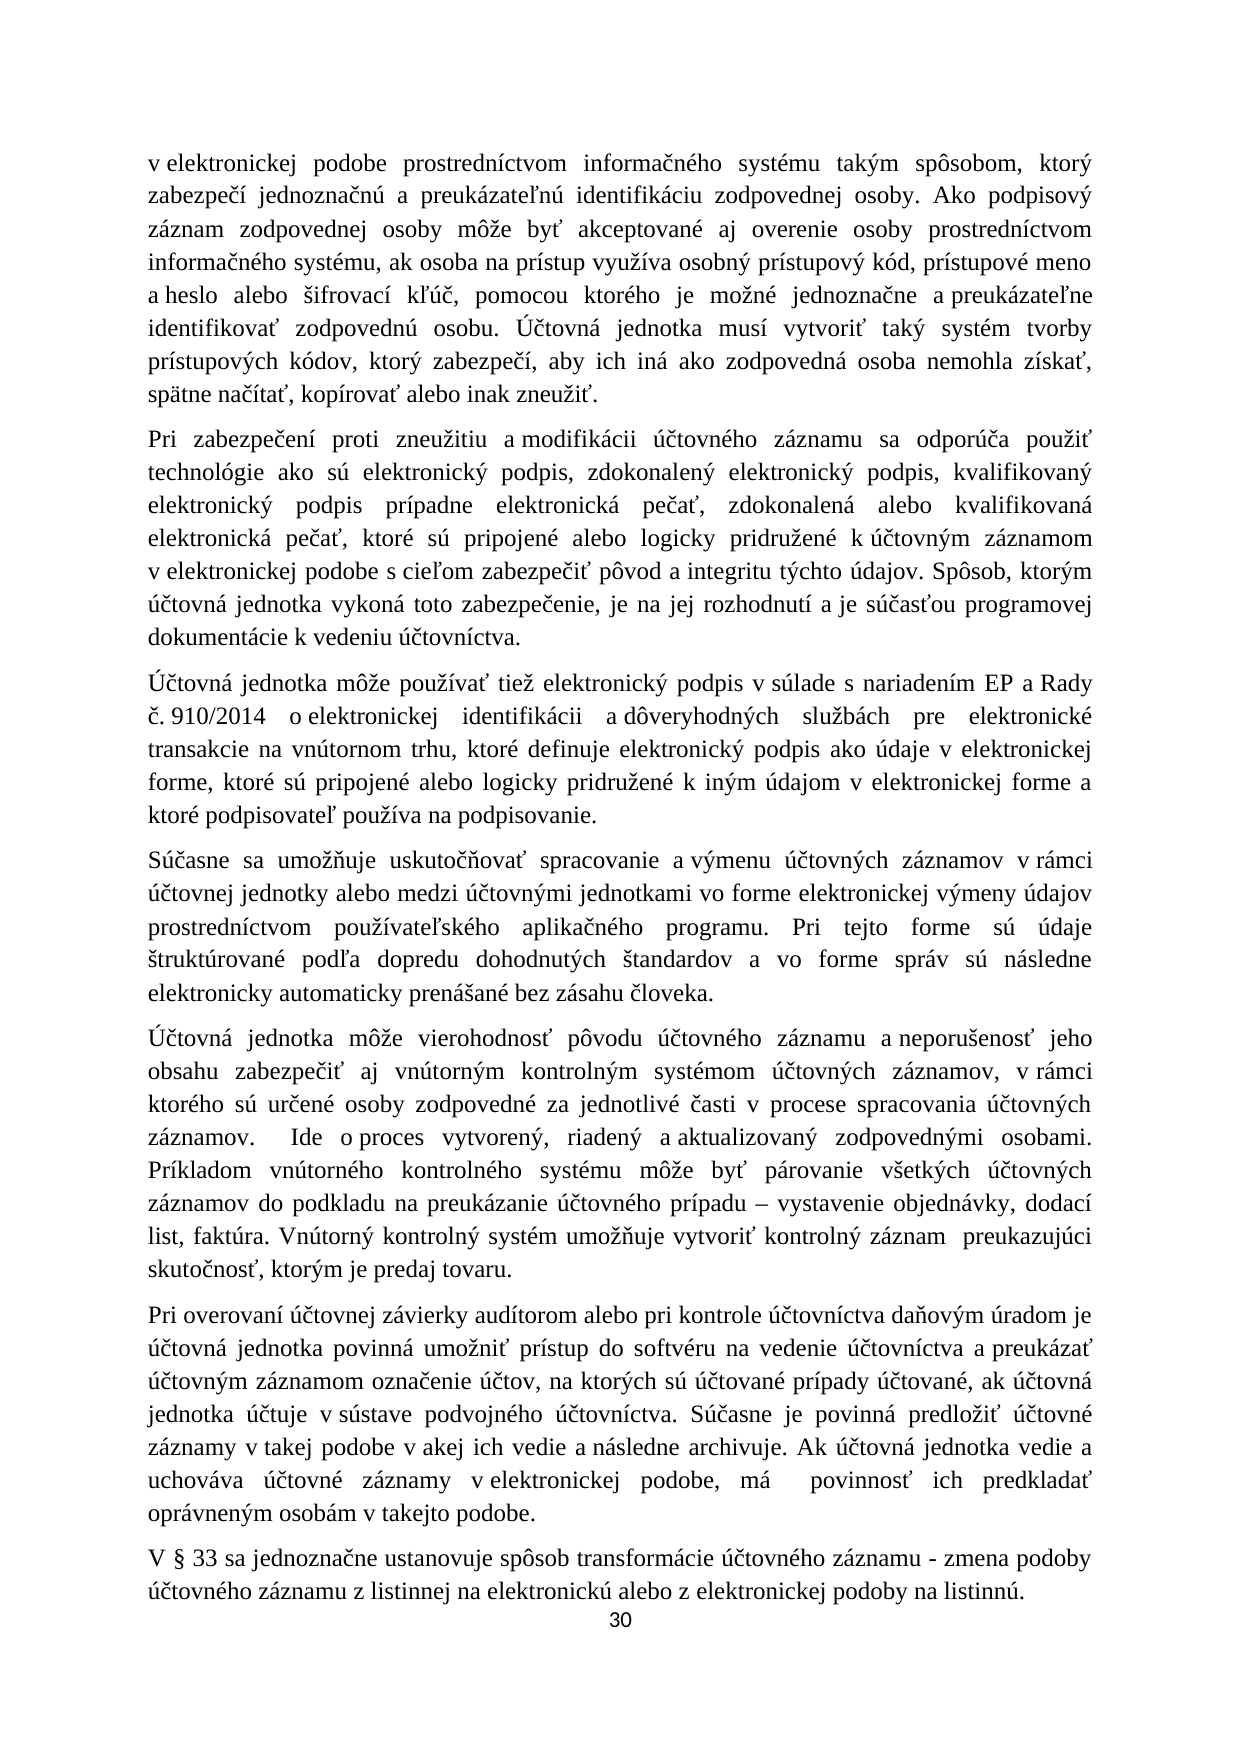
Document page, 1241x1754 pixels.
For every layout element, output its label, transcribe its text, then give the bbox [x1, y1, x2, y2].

list V § 33 sa jednoznačne ustanovuje spôsob transformácie účtovného záznamu - zmena podoby účtovného záznamu z listinnej na elektronickú alebo z elektronickej podoby na listinnú. [148, 1543, 1093, 1605]
list Účtovná jednotka môže vierohodnosť pôvodu účtovného záznamu a neporušenosť jeho obsahu zabezpečiť aj vnútorným kontrolným systémom účtovných záznamov, v rámci ktorého sú určené osoby zodpovedné za jednotlivé časti v procese spracovania účtovných záznamov. Ide o proces vytvorený, riadený a aktualizovaný zodpovednými osobami. Príkladom vnútorného kontrolného systému môže byť párovanie všetkých účtovných záznamov do podkladu na preukázanie účtovného prípadu – vystavenie objednávky, dodací list, faktúra. Vnútorný kontrolný systém umožňuje vytvoriť kontrolný záznam preukazujúci skutočnosť, ktorým je predaj tovaru. [148, 1023, 1093, 1283]
list Súčasne sa umožňuje uskutočňovať spracovanie a výmenu účtovných záznamov v rámci účtovnej jednotky alebo medzi účtovnými jednotkami vo forme elektronickej výmeny údajov prostredníctvom používateľského aplikačného programu. Pri tejto forme sú údaje štruktúrované podľa dopredu dohodnutých štandardov a vo forme správ sú následne elektronicky automaticky prenášané bez zásahu človeka. [148, 846, 1093, 1006]
list Pri overovaní účtovnej závierky audítorom alebo pri kontrole účtovníctva daňovým úradom je účtovná jednotka povinná umožniť prístup do softvéru na vedenie účtovníctva a preukázať účtovným záznamom označenie účtov, na ktorých sú účtované prípady účtované, ak účtovná jednotka účtuje v sústave podvojného účtovníctva. Súčasne je povinná predložiť účtovné záznamy v takej podobe v akej ich vedie a následne archivuje. Ak účtovná jednotka vedie a uchováva účtovné záznamy v elektronickej podobe, má povinnosť ich predkladať oprávneným osobám v takejto podobe. [148, 1300, 1093, 1527]
list Pri zabezpečení proti zneužitiu a modifikácii účtovného záznamu sa odporúča použiť technológie ako sú elektronický podpis, zdokonalený elektronický podpis, kvalifikovaný elektronický podpis prípadne elektronická pečať, zdokonalená alebo kvalifikovaná elektronická pečať, ktoré sú pripojené alebo logicky pridružené k účtovným záznamom v elektronickej podobe s cieľom zabezpečiť pôvod a integritu týchto údajov. Spôsob, ktorým účtovná jednotka vykoná toto zabezpečenie, je na jej rozhodnutí a je súčasťou programovej dokumentácie k vedeniu účtovníctva. [148, 424, 1093, 651]
list Účtovná jednotka môže používať tiež elektronický podpis v súlade s nariadením EP a Rady č. 910/2014 o elektronickej identifikácii a dôveryhodných službách pre elektronické transakcie na vnútornom trhu, ktoré definuje elektronický podpis ako údaje v elektronickej forme, ktoré sú pripojené alebo logicky pridružené k iným údajom v elektronickej forme a ktoré podpisovateľ používa na podpisovanie. [148, 668, 1093, 829]
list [148, 148, 1093, 407]
